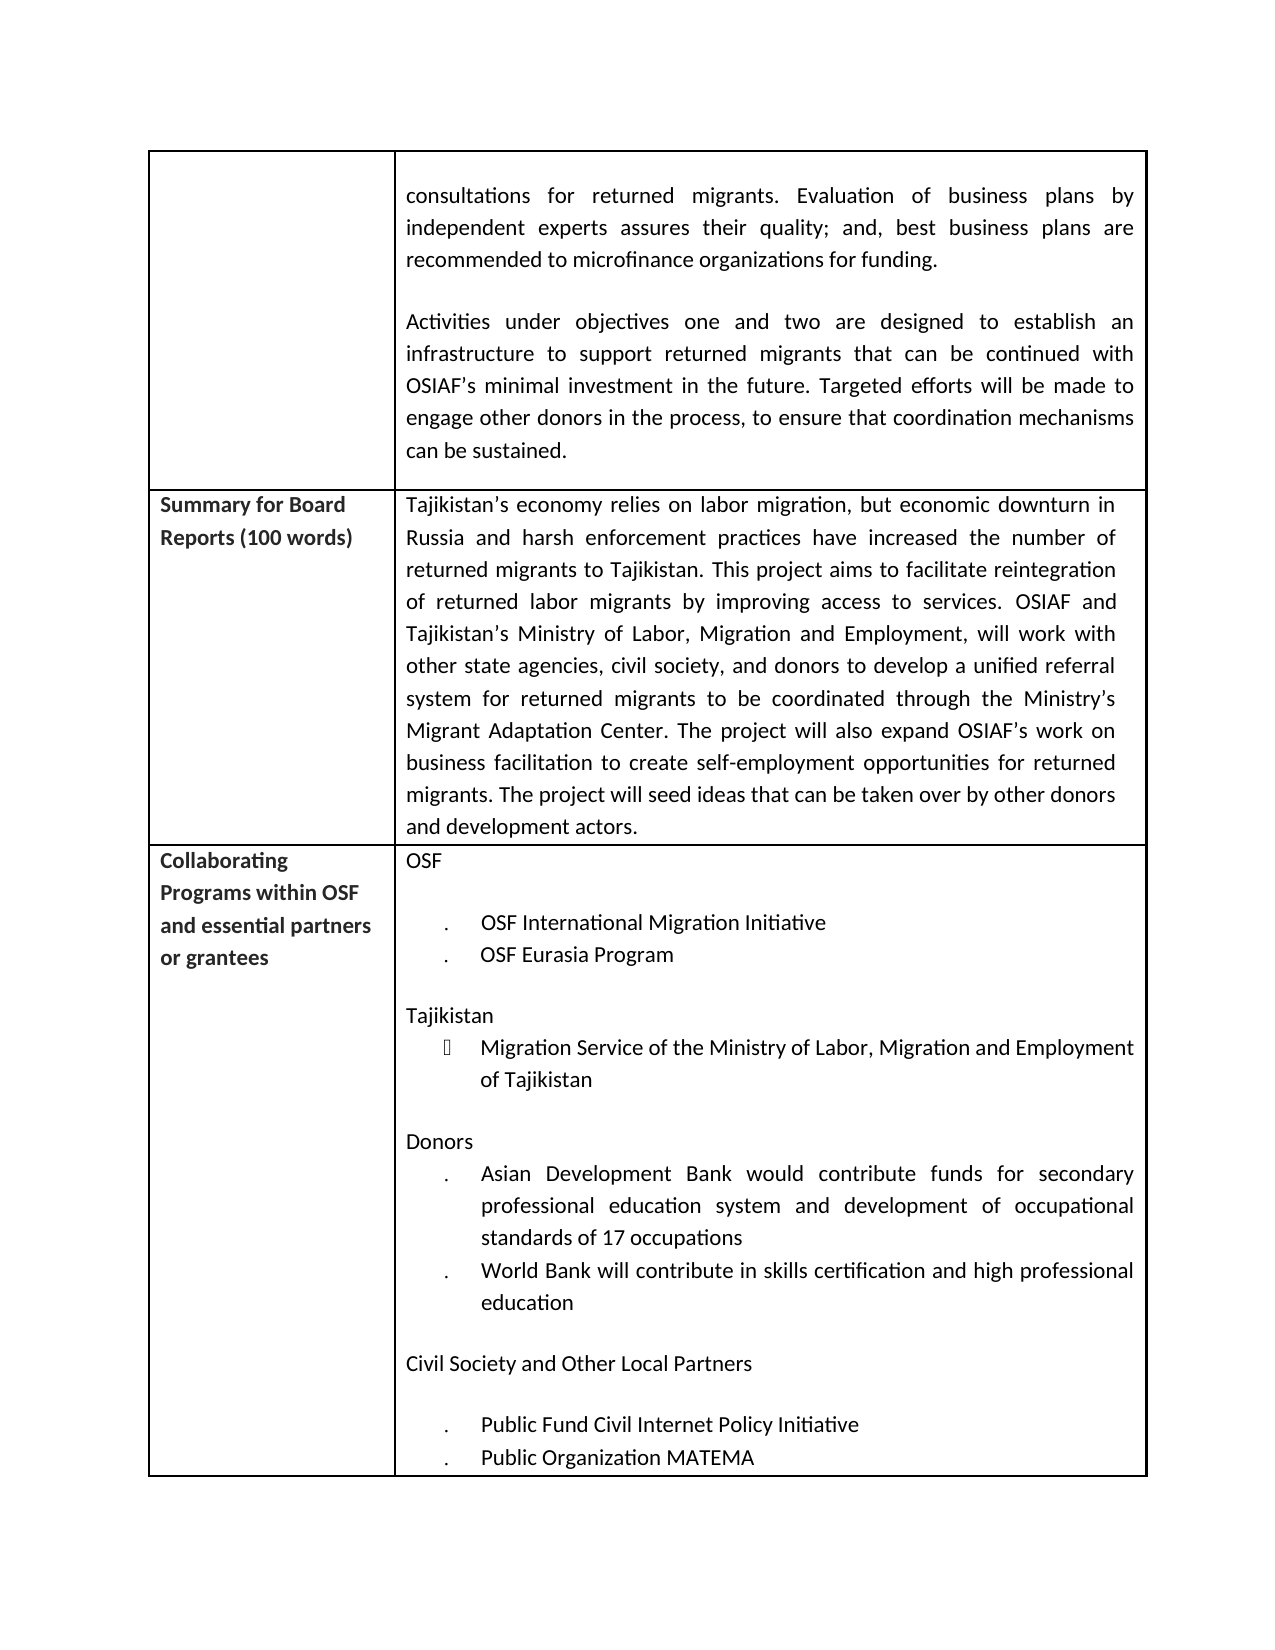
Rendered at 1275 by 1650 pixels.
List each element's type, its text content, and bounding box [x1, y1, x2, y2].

table_cell Summary for Board Reports (100 words) [150, 491, 394, 844]
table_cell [150, 152, 394, 488]
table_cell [396, 846, 1145, 1475]
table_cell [396, 152, 1145, 488]
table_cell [150, 846, 394, 1475]
table_cell Tajikistan’s economy relies on labor migration, but economic downturn in Russia and harsh enforcement practices have increased the number of returned migrants to Tajikistan. This project aims to facilitate reintegration of returned labor migrants by improving access to services. OSIAF and Tajikistan’s Ministry of Labor, Migration and Employment, will work with other state agencies, civil society, and donors to develop a unified referral system for returned migrants to be coordinated through the Ministry’s Migrant Adaptation Center. The project will also expand OSIAF’s work on business facilitation to create self-employment opportunities for returned migrants. The project will seed ideas that can be taken over by other donors and development actors. [396, 491, 1145, 844]
